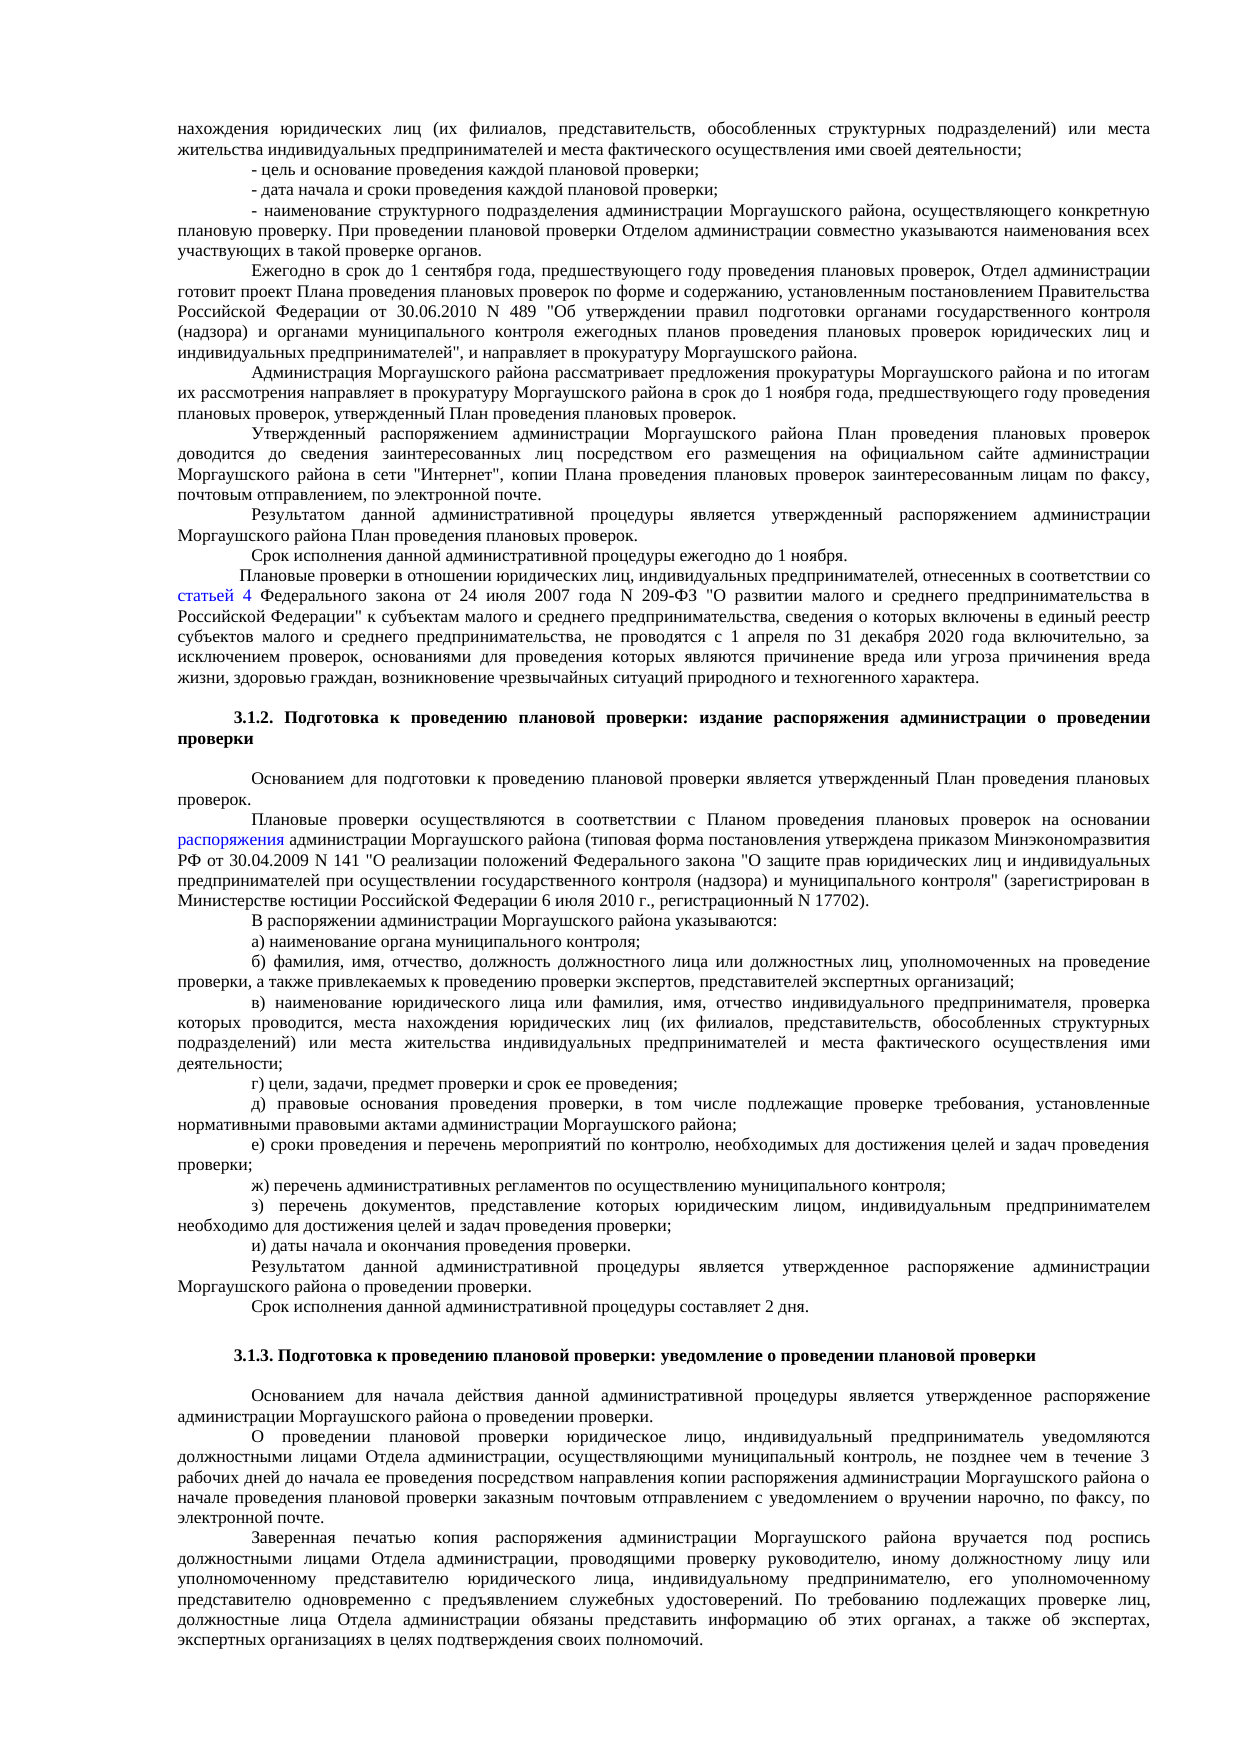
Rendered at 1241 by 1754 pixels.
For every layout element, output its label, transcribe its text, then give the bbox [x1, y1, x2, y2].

text - цель и основание проведения каждой плановой проверки; [177, 159, 1152, 179]
text д) правовые основания проведения проверки, в том числе подлежащие проверке требования, установленные нормативными правовыми актами администрации Моргаушского района; [177, 1093, 1152, 1134]
text В распоряжении администрации Моргаушского района указываются: [177, 910, 1152, 931]
text 3.1.2. Подготовка к проведению плановой проверки: издание распоряжения администрации о проведении проверки [177, 707, 1152, 748]
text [177, 118, 1152, 159]
text и) даты начала и окончания проведения проверки. [177, 1235, 1152, 1256]
text Результатом данной административной процедуры является утвержденный распоряжением администрации Моргаушского района План проведения плановых проверок. [177, 504, 1152, 545]
text - наименование структурного подразделения администрации Моргаушского района, осуществляющего конкретную плановую проверку. При проведении плановой проверки Отделом администрации совместно указываются наименования всех участвующих в такой проверке органов. [177, 199, 1152, 260]
text б) фамилия, имя, отчество, должность должностного лица или должностных лиц, уполномоченных на проведение проверки, а также привлекаемых к проведению проверки экспертов, представителей экспертных организаций; [177, 951, 1152, 992]
text Администрация Моргаушского района рассматривает предложения прокуратуры Моргаушского района и по итогам их рассмотрения направляет в прокуратуру Моргаушского района в срок до 1 ноября года, предшествующего году проведения плановых проверок, утвержденный План проведения плановых проверок. [177, 362, 1152, 423]
text г) цели, задачи, предмет проверки и срок ее проведения; [177, 1073, 1152, 1093]
text Основанием для начала действия данной административной процедуры является утвержденное распоряжение администрации Моргаушского района о проведении проверки. [177, 1385, 1152, 1426]
text Основанием для подготовки к проведению плановой проверки является утвержденный План проведения плановых проверок. [177, 768, 1152, 809]
text в) наименование юридического лица или фамилия, имя, отчество индивидуального предпринимателя, проверка которых проводится, места нахождения юридических лиц (их филиалов, представительств, обособленных структурных подразделений) или места жительства индивидуальных предпринимателей и места фактического осуществления ими деятельности; [177, 992, 1152, 1073]
text з) перечень документов, представление которых юридическим лицом, индивидуальным предпринимателем необходимо для достижения целей и задач проведения проверки; [177, 1195, 1152, 1235]
text е) сроки проведения и перечень мероприятий по контролю, необходимых для достижения целей и задач проведения проверки; [177, 1134, 1152, 1174]
text Утвержденный распоряжением администрации Моргаушского района План проведения плановых проверок доводится до сведения заинтересованных лиц посредством его размещения на официальном сайте администрации Моргаушского района в сети "Интернет", копии Плана проведения плановых проверок заинтересованным лицам по факсу, почтовым отправлением, по электронной почте. [177, 423, 1152, 504]
text О проведении плановой проверки юридическое лицо, индивидуальный предприниматель уведомляются должностными лицами Отдела администрации, осуществляющими муниципальный контроль, не позднее чем в течение 3 рабочих дней до начала ее проведения посредством направления копии распоряжения администрации Моргаушского района о начале проведения плановой проверки заказным почтовым отправлением с уведомлением о вручении нарочно, по факсу, по электронной почте. [177, 1426, 1152, 1527]
text Результатом данной административной процедуры является утвержденное распоряжение администрации Моргаушского района о проведении проверки. [177, 1256, 1152, 1296]
text 3.1.3. Подготовка к проведению плановой проверки: уведомление о проведении плановой проверки [177, 1344, 1152, 1365]
text а) наименование органа муниципального контроля; [177, 931, 1152, 951]
text Срок исполнения данной административной процедуры составляет 2 дня. [177, 1296, 1152, 1317]
text Ежегодно в срок до 1 сентября года, предшествующего году проведения плановых проверок, Отдел администрации готовит проект Плана проведения плановых проверок по форме и содержанию, установленным постановлением Правительства Российской Федерации от 30.06.2010 N 489 "Об утверждении правил подготовки органами государственного контроля (надзора) и органами муниципального контроля ежегодных планов проведения плановых проверок юридических лиц и индивидуальных предпринимателей", и направляет в прокуратуру Моргаушского района. [177, 260, 1152, 362]
text Плановые проверки осуществляются в соответствии с Планом проведения плановых проверок на основании распоряжения администрации Моргаушского района (типовая форма постановления утверждена приказом Минэкономразвития РФ от 30.04.2009 N 141 "О реализации положений Федерального закона "О защите прав юридических лиц и индивидуальных предпринимателей при осуществлении государственного контроля (надзора) и муниципального контроля" (зарегистрирован в Министерстве юстиции Российской Федерации 6 июля 2010 г., регистрационный N 17702). [177, 809, 1152, 910]
text Плановые проверки в отношении юридических лиц, индивидуальных предпринимателей, отнесенных в соответствии со статьей 4 Федерального закона от 24 июля 2007 года N 209-ФЗ "О развитии малого и среднего предпринимательства в Российской Федерации" к субъектам малого и среднего предпринимательства, сведения о которых включены в единый реестр субъектов малого и среднего предпринимательства, не проводятся с 1 апреля по 31 декабря 2020 года включительно, за исключением проверок, основаниями для проведения которых являются причинение вреда или угроза причинения вреда жизни, здоровью граждан, возникновение чрезвычайных ситуаций природного и техногенного характера. [177, 565, 1152, 687]
text ж) перечень административных регламентов по осуществлению муниципального контроля; [177, 1174, 1152, 1195]
text - дата начала и сроки проведения каждой плановой проверки; [177, 179, 1152, 199]
text Срок исполнения данной административной процедуры ежегодно до 1 ноября. [177, 545, 1152, 565]
text Заверенная печатью копия распоряжения администрации Моргаушского района вручается под роспись должностными лицами Отдела администрации, проводящими проверку руководителю, иному должностному лицу или уполномоченному представителю юридического лица, индивидуальному предпринимателю, его уполномоченному представителю одновременно с предъявлением служебных удостоверений. По требованию подлежащих проверке лиц, должностные лица Отдела администрации обязаны представить информацию об этих органах, а также об экспертах, экспертных организациях в целях подтверждения своих полномочий. [177, 1527, 1152, 1649]
